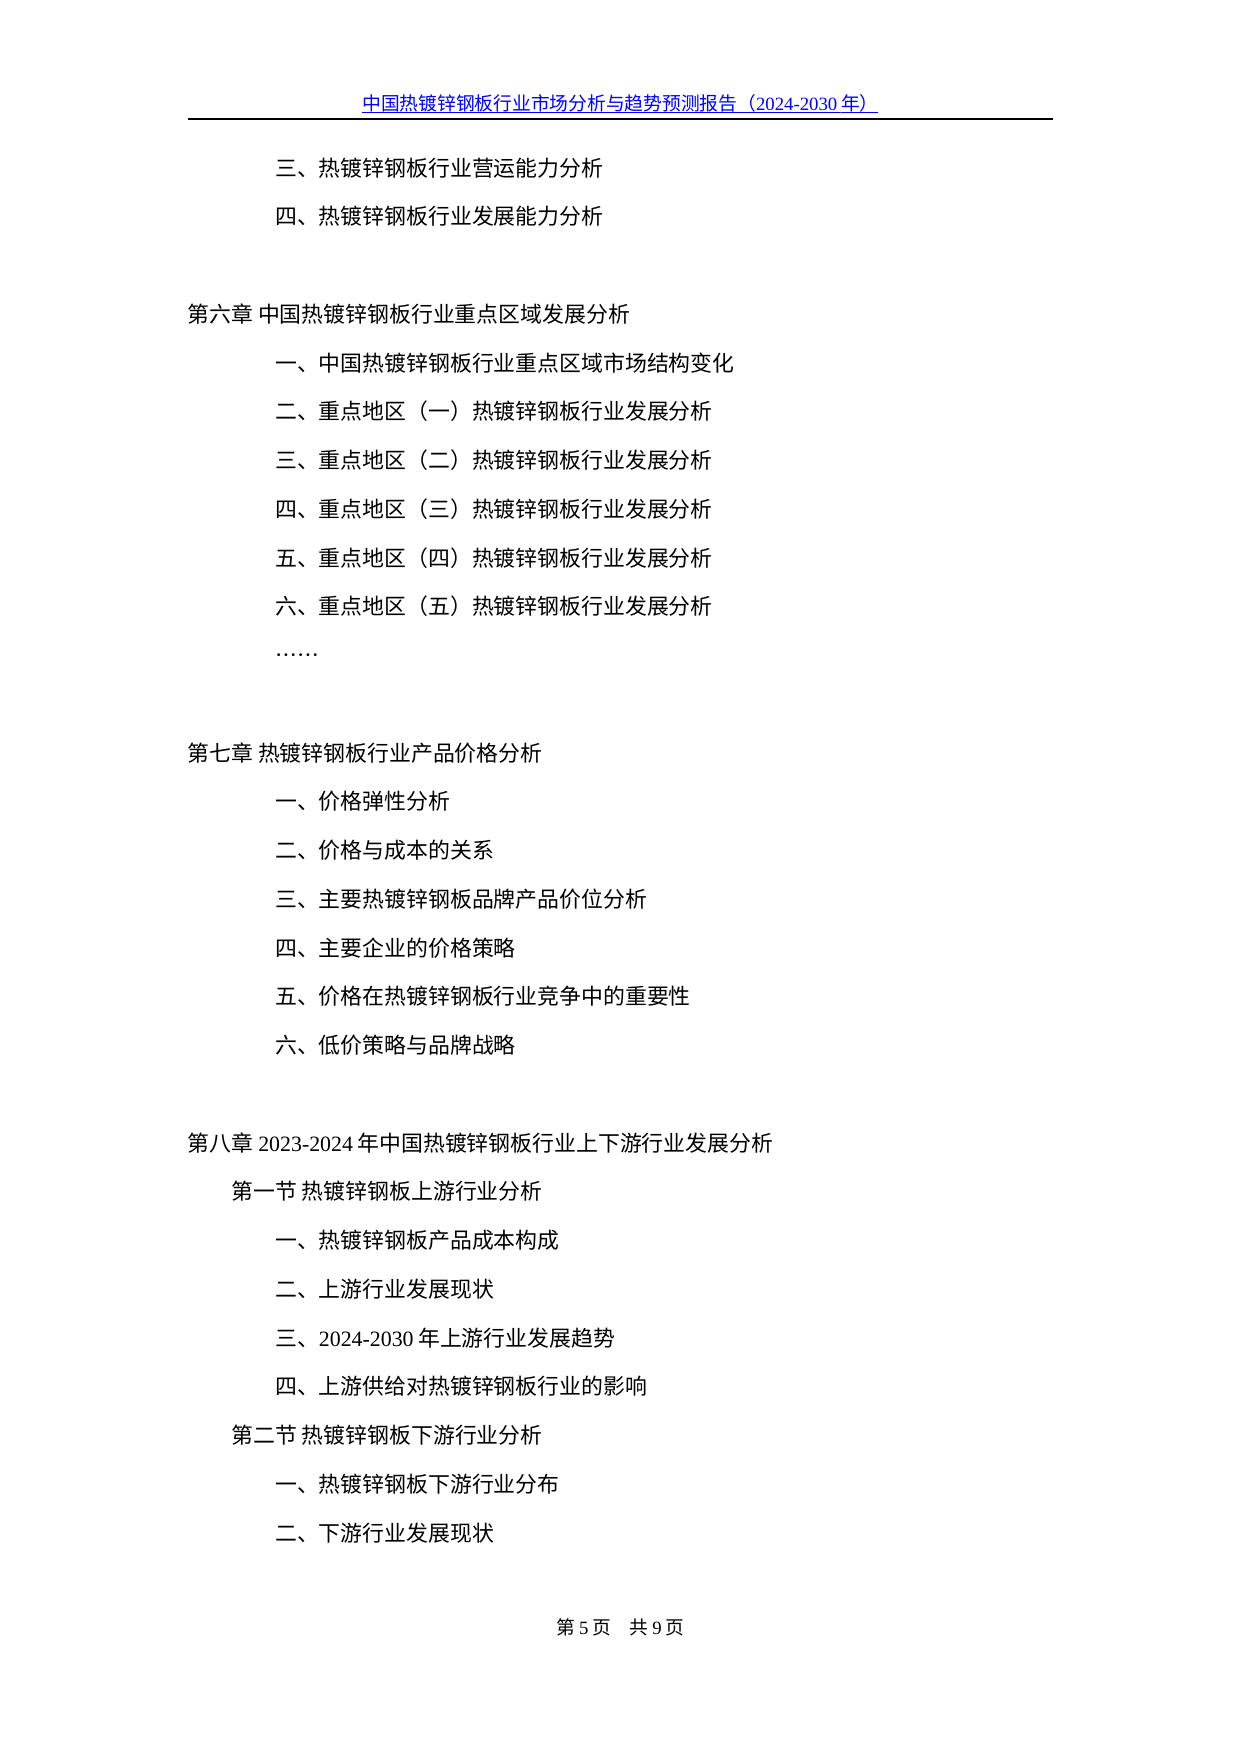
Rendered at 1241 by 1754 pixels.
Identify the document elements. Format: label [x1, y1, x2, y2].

text [187, 150, 1053, 1548]
